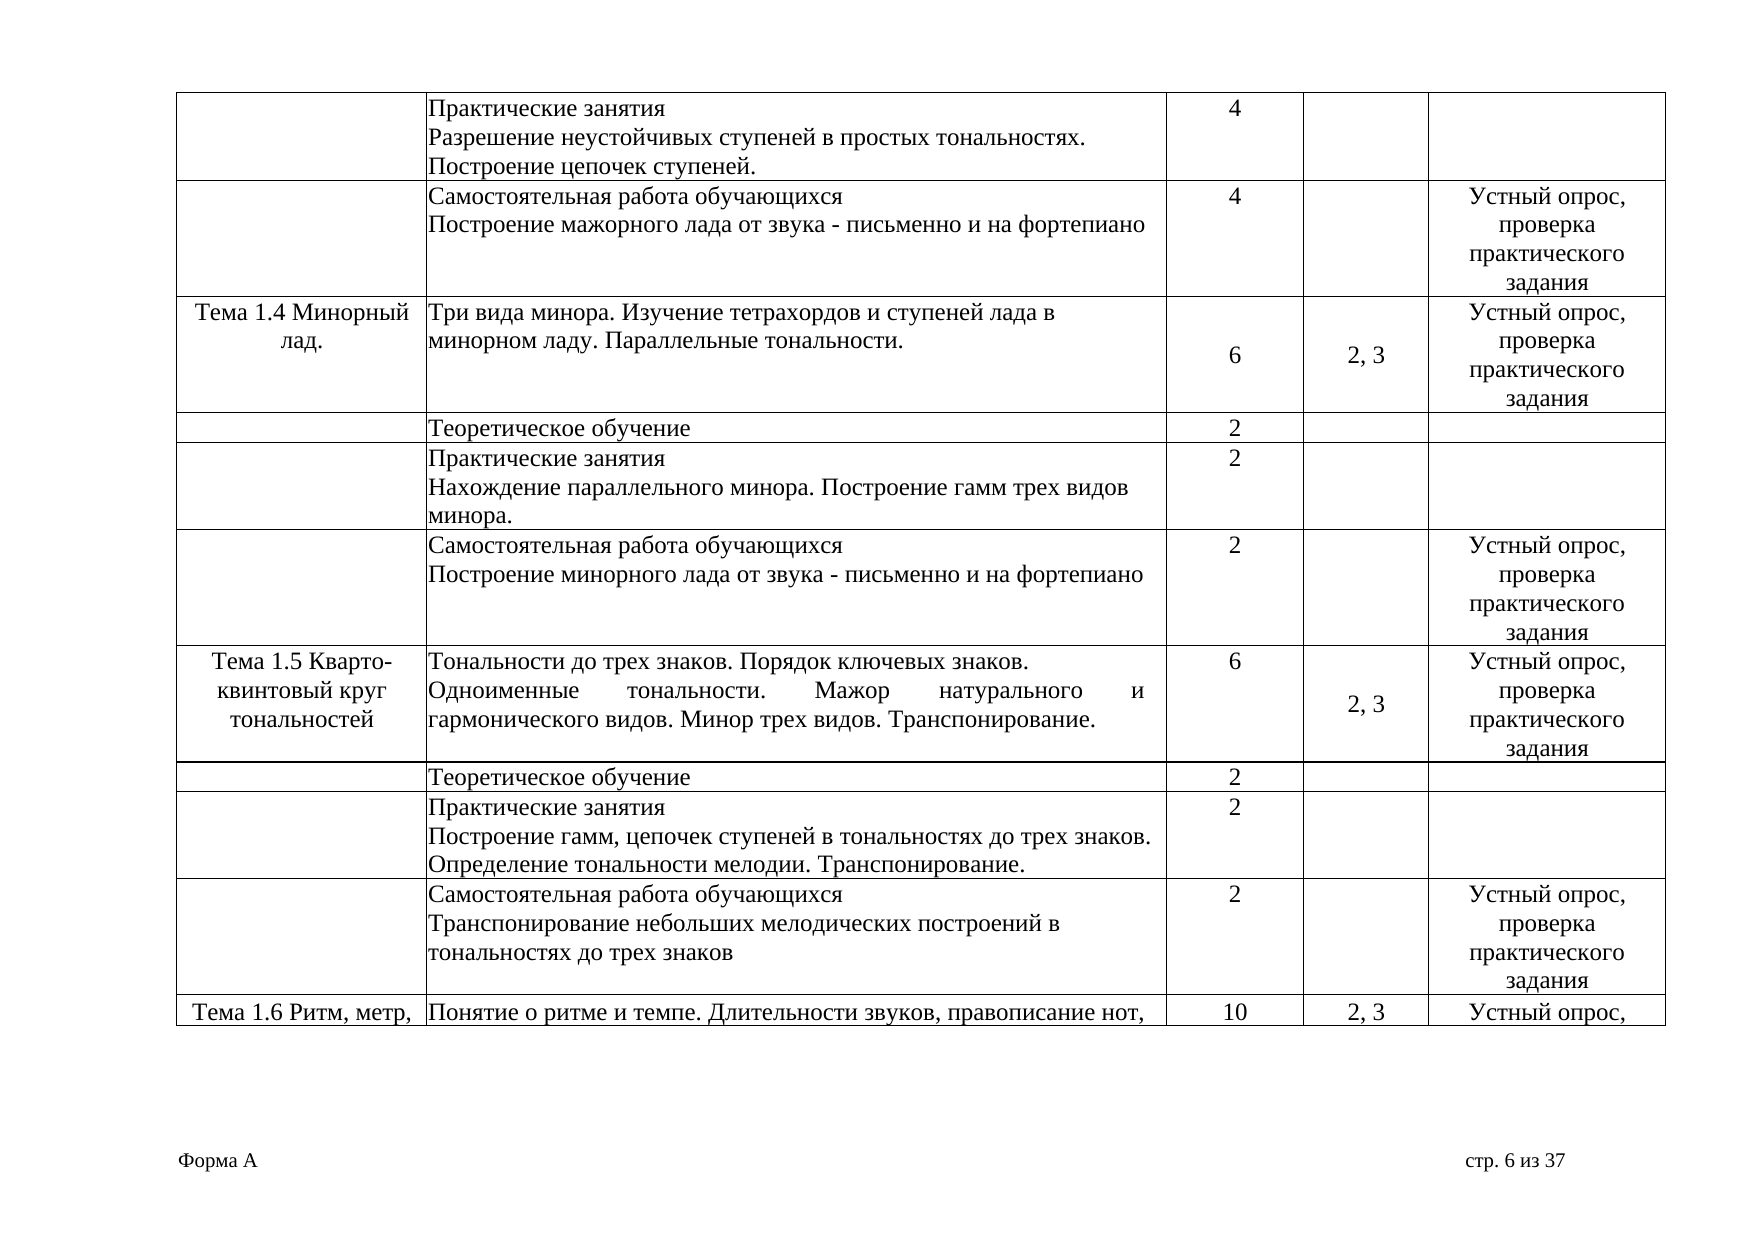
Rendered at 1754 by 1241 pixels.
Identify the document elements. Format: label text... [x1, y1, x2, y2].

table_cell 6 [1167, 297, 1303, 412]
table_cell [177, 530, 426, 645]
table_cell [177, 763, 426, 791]
table_cell 2 [1167, 763, 1303, 791]
table_cell [1429, 792, 1665, 878]
table_cell Самостоятельная работа обучающихся Транспонирование небольших мелодических построений в тональностях до трех знаков [427, 879, 1166, 994]
table_cell Устный опрос, проверка практического задания [1429, 530, 1665, 645]
table_cell Самостоятельная работа обучающихся Построение минорного лада от звука - письменно и на фортепиано [427, 530, 1166, 645]
table_cell [1304, 530, 1428, 645]
table_cell Тональности до трех знаков. Порядок ключевых знаков. Одноименные тональности. Мажор натурального и гармонического видов. Минор трех видов. Транспонирование. [427, 646, 1166, 761]
table_cell [177, 879, 426, 994]
table_cell 2, 3 [1304, 646, 1428, 761]
table_cell [177, 443, 426, 529]
table_header [1304, 93, 1428, 180]
table_cell 2 [1167, 879, 1303, 994]
table_cell [1304, 879, 1428, 994]
table_cell 2, 3 [1304, 995, 1428, 1025]
table_cell Устный опрос, проверка практического задания [1429, 879, 1665, 994]
table_cell Тема 1.5 Квартоквинтовый круг тональностей [177, 646, 426, 761]
table_cell Практические занятия Нахождение параллельного минора. Построение гамм трех видов минора. [427, 443, 1166, 529]
table_header Практические занятия Разрешение неустойчивых ступеней в простых тональностях. Построение цепочек ступеней. [427, 93, 1166, 180]
table_cell 2 [1167, 792, 1303, 878]
table_cell [177, 413, 426, 442]
table_cell [1304, 443, 1428, 529]
table_cell Тема 1.6 Ритм, метр, [177, 995, 426, 1025]
table_cell [1304, 181, 1428, 296]
table_cell Устный опрос, [1429, 995, 1665, 1025]
table_cell [1304, 413, 1428, 442]
table_cell Теоретическое обучение [427, 413, 1166, 442]
table_cell [1429, 443, 1665, 529]
table_cell 6 [1167, 646, 1303, 761]
table_cell [1429, 763, 1665, 791]
table_header [1429, 93, 1665, 180]
table_cell Самостоятельная работа обучающихся Построение мажорного лада от звука - письменно и на фортепиано [427, 181, 1166, 296]
table_cell Практические занятия Построение гамм, цепочек ступеней в тональностях до трех знаков. Определение тональности мелодии. Транспонирование. [427, 792, 1166, 878]
table_cell 10 [1167, 995, 1303, 1025]
table_cell [1304, 763, 1428, 791]
table_cell 2, 3 [1304, 297, 1428, 412]
table_header 4 [1167, 93, 1303, 180]
table_cell Понятие о ритме и темпе. Длительности звуков, правописание нот, [427, 995, 1166, 1025]
table_cell Устный опрос, проверка практического задания [1429, 297, 1665, 412]
table_cell Три вида минора. Изучение тетрахордов и ступеней лада в минорном ладу. Параллельные тональности. [427, 297, 1166, 412]
table_cell 2 [1167, 530, 1303, 645]
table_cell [1429, 181, 1665, 296]
table_cell Теоретическое обучение [427, 763, 1166, 791]
table_cell 4 [1167, 181, 1303, 296]
table_cell Тема 1.4 Минорный лад. [177, 297, 426, 412]
table_cell Устный опрос, проверка практического задания [1429, 646, 1665, 761]
table_cell [1429, 413, 1665, 442]
table_cell [177, 792, 426, 878]
table_cell [1304, 792, 1428, 878]
table_cell 2 [1167, 443, 1303, 529]
table_cell 2 [1167, 413, 1303, 442]
table_cell [177, 181, 426, 296]
table_header [177, 93, 426, 180]
